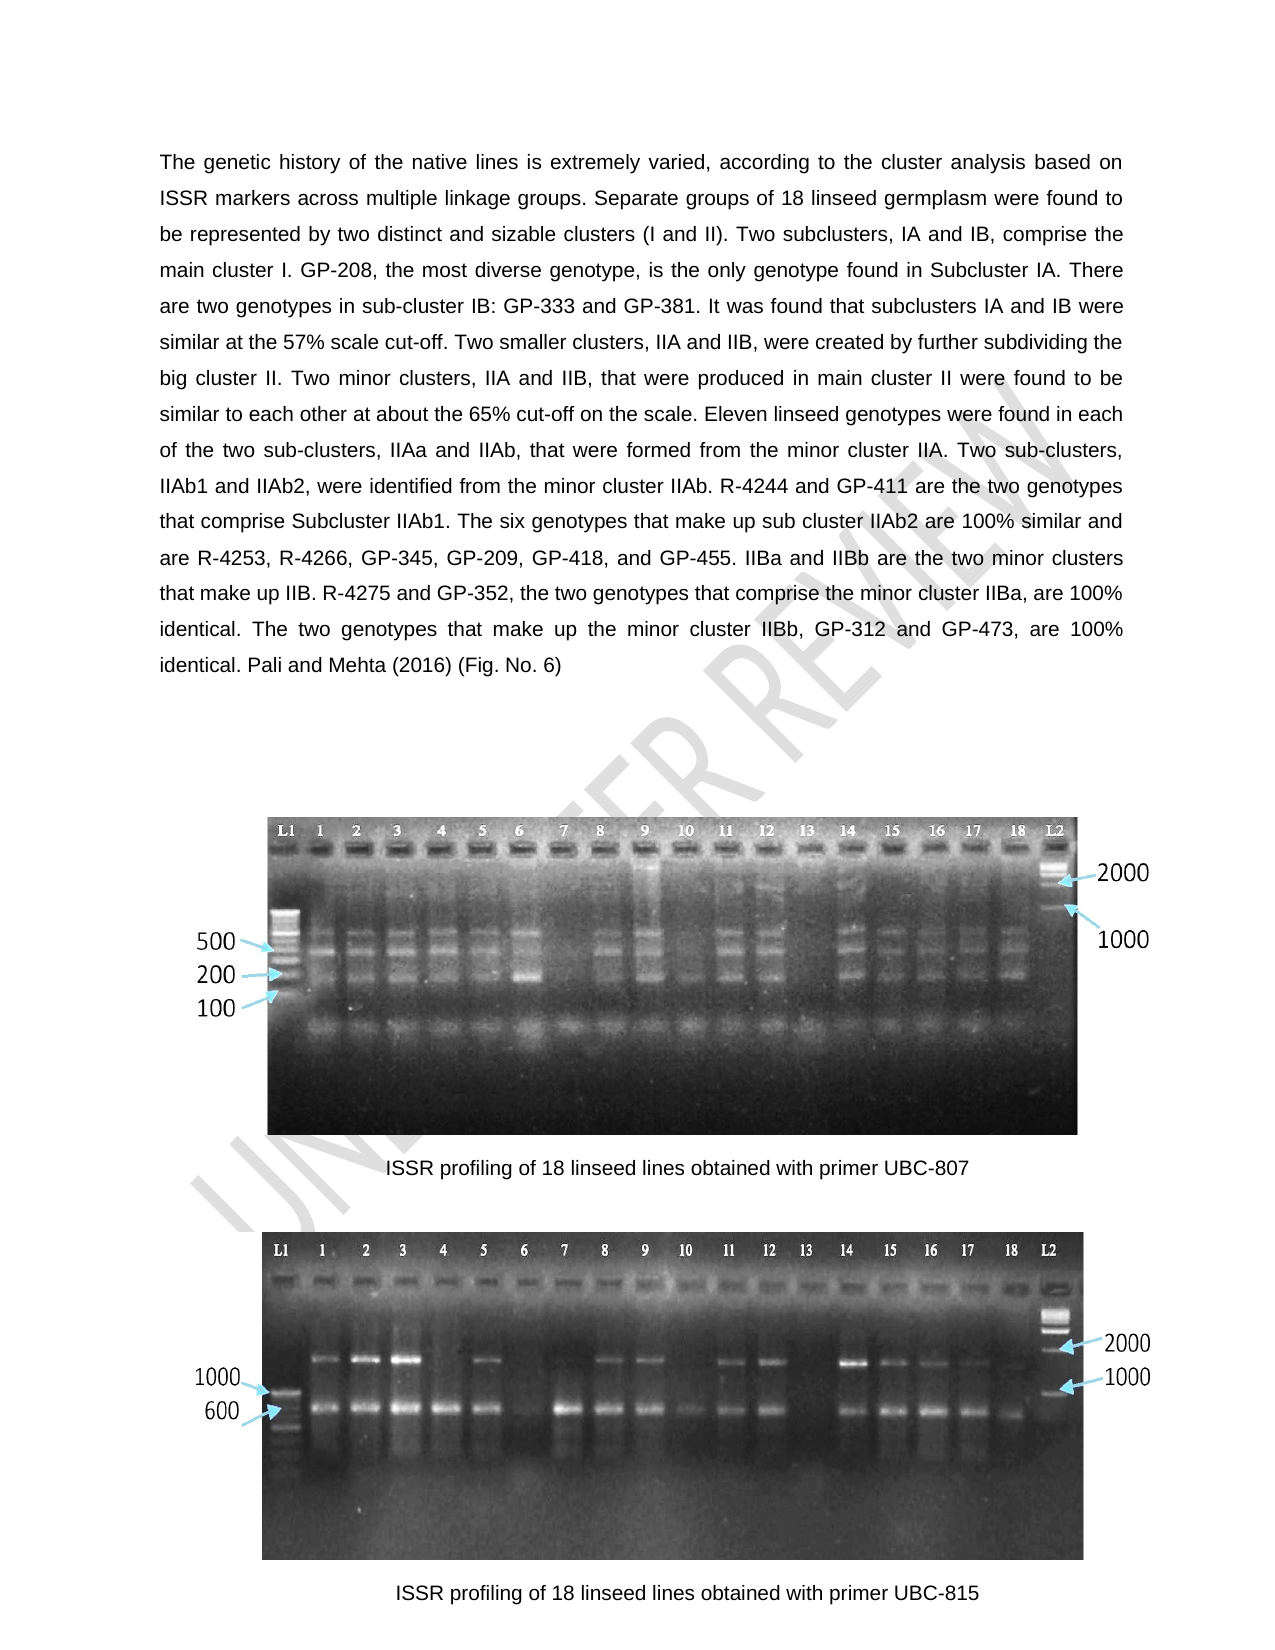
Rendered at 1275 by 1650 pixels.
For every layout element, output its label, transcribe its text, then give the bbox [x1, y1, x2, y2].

picture [186, 1232, 1156, 1560]
text The genetic history of the native lines is extremely varied, according to the cluster analysis based on ISSR markers across multiple linkage groups. Separate groups of 18 linseed germplasm were found to be represented by two distinct and sizable clusters (I and II). Two subclusters, IA and IB, comprise the main cluster I. GP-208, the most diverse genotype, is the only genotype found in Subcluster IA. There are two genotypes in sub-cluster IB: GP-333 and GP-381. It was found that subclusters IA and IB were similar at the 57% scale cut-off. Two smaller clusters, IIA and IIB, were created by further subdividing the big cluster II. Two minor clusters, IIA and IIB, that were produced in main cluster II were found to be similar to each other at about the 65% cut-off on the scale. Eleven linseed genotypes were found in each of the two sub-clusters, IIAa and IIAb, that were formed from the minor cluster IIA. Two sub-clusters, IIAb1 and IIAb2, were identified from the minor cluster IIAb. R-4244 and GP-411 are the two genotypes that comprise Subcluster IIAb1. The six genotypes that make up sub cluster IIAb2 are 100% similar and are R-4253, R-4266, GP-345, GP-209, GP-418, and GP-455. IIBa and IIBb are the two minor clusters that make up IIB. R-4275 and GP-352, the two genotypes that comprise the minor cluster IIBa, are 100% identical. The two genotypes that make up the minor cluster IIBb, GP-312 and GP-473, are 100% identical. Pali and Mehta (2016) (Fig. No. 6) [159, 150, 1125, 677]
picture [186, 817, 1155, 1135]
